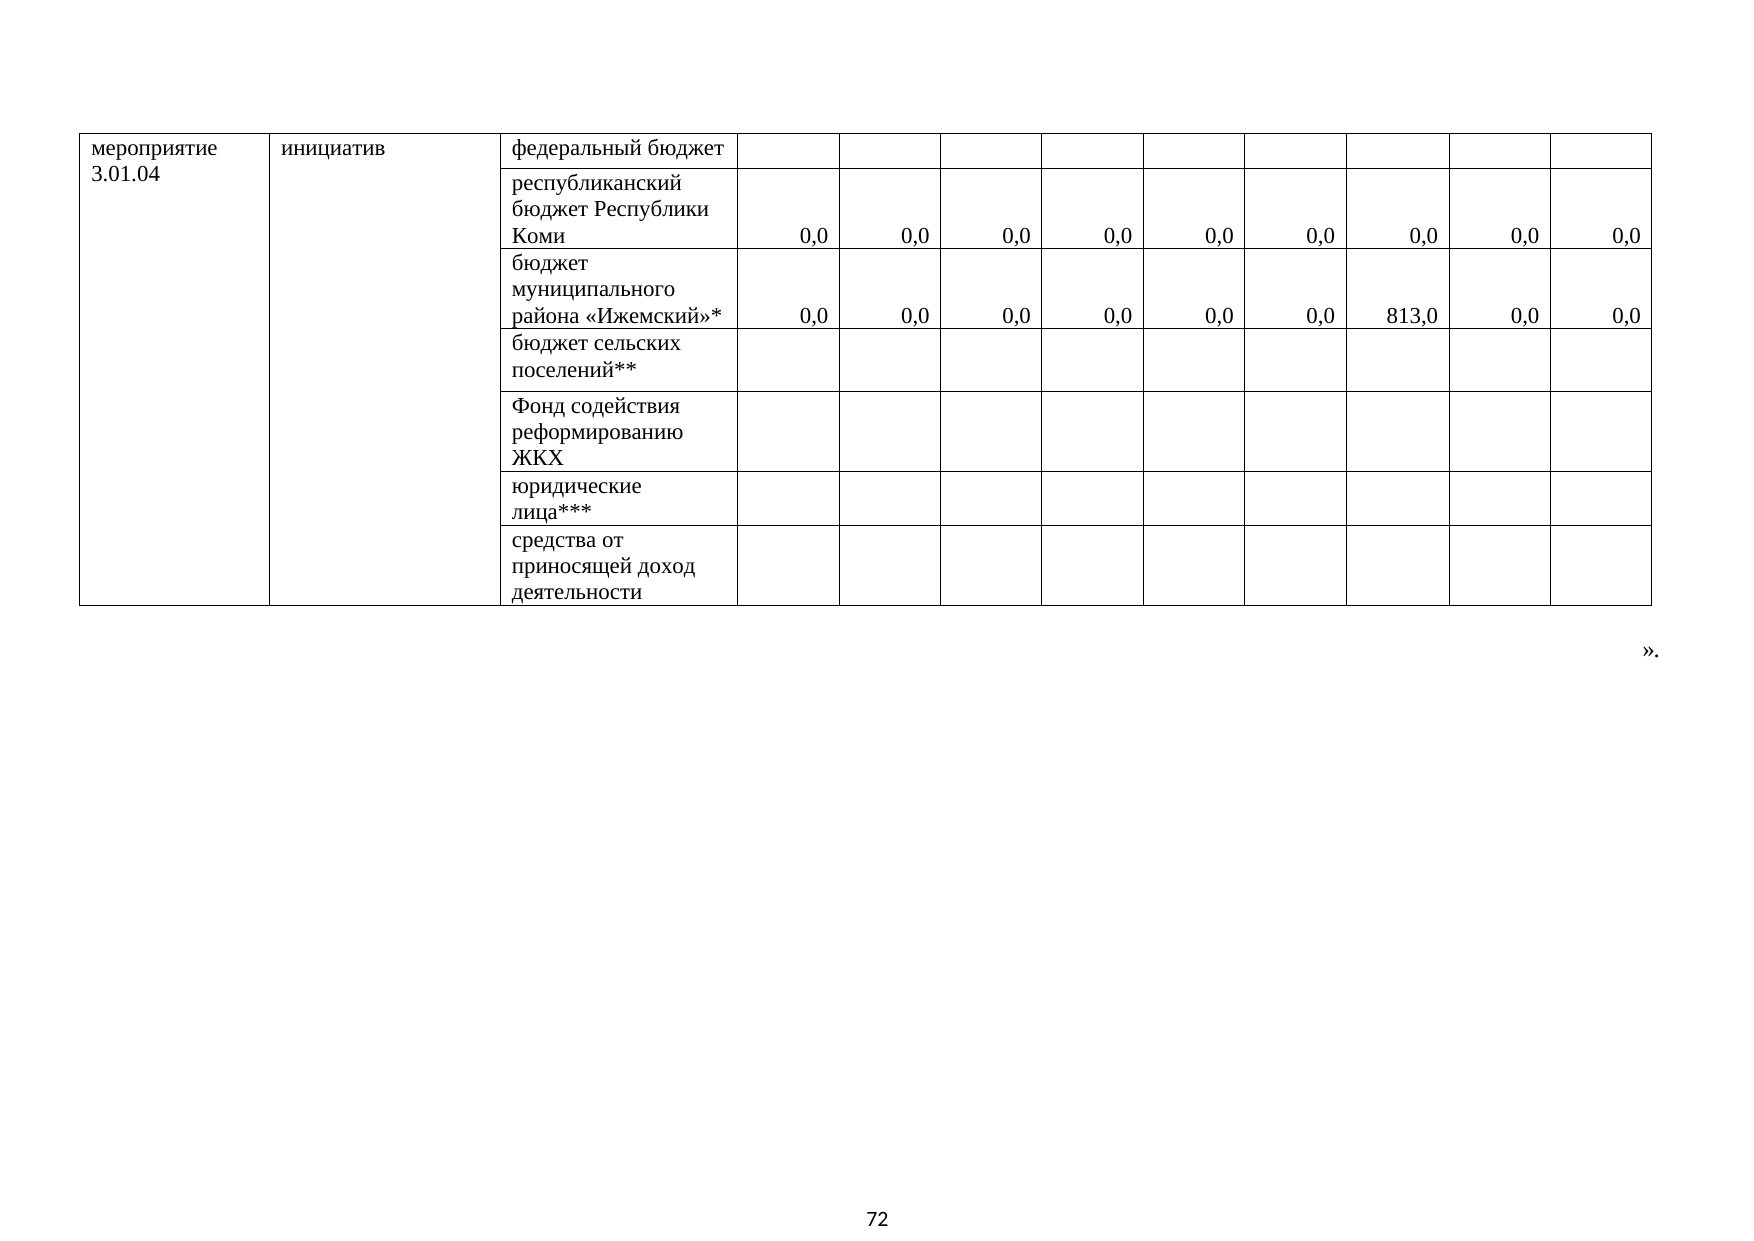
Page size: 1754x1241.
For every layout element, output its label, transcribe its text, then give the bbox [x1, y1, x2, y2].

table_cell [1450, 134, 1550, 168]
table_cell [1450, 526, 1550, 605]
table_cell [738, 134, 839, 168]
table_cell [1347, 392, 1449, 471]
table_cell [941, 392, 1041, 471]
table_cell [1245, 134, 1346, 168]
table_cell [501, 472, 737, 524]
text ». [91, 634, 1661, 663]
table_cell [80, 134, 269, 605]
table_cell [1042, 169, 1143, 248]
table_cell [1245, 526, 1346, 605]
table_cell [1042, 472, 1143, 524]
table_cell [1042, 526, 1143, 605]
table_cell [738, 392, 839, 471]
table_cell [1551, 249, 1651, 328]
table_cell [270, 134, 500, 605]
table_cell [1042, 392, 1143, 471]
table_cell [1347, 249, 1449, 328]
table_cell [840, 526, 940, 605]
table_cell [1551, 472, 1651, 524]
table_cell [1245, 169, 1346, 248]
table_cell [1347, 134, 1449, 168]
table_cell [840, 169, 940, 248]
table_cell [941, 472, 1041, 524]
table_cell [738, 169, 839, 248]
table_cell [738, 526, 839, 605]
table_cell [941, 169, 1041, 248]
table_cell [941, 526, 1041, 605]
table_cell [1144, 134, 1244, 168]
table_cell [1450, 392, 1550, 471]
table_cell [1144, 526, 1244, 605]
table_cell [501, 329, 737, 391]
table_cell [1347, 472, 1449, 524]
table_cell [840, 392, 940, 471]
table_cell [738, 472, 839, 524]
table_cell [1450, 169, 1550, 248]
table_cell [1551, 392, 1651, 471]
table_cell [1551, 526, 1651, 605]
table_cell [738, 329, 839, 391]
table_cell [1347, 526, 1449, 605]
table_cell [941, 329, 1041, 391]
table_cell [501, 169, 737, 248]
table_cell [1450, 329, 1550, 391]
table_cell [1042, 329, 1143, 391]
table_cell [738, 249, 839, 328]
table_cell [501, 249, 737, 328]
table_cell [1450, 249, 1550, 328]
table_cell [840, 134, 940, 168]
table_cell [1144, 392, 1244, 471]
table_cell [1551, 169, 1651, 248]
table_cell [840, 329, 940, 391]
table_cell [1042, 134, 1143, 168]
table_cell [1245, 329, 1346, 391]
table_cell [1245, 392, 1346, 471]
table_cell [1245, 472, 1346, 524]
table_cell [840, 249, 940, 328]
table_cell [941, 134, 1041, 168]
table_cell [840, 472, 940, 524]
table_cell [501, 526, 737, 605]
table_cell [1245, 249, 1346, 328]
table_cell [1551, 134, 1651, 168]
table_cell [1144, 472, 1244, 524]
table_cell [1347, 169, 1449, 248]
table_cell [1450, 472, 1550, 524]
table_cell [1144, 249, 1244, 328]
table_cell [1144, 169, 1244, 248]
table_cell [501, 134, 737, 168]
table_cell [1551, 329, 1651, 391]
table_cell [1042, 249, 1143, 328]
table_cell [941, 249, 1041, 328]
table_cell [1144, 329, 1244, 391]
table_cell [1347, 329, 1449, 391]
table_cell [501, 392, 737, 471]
